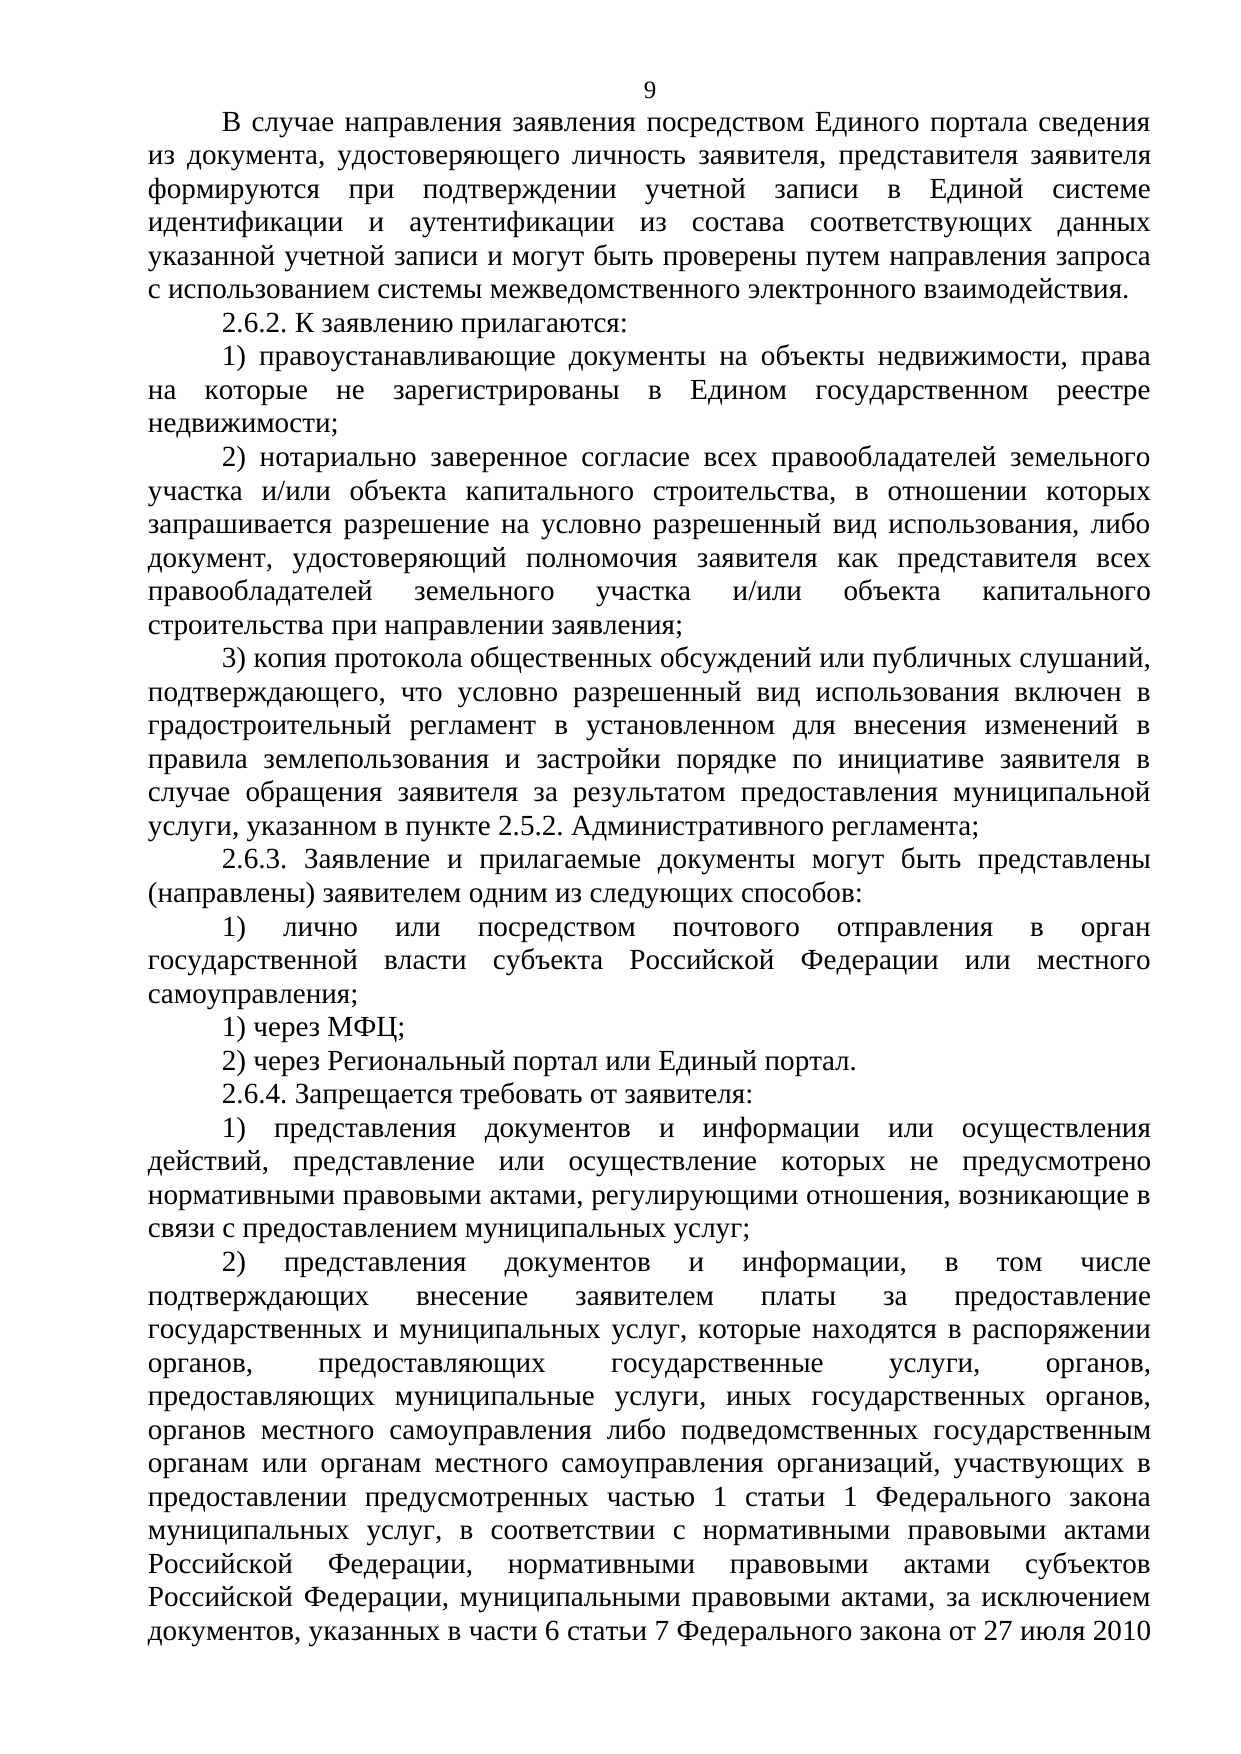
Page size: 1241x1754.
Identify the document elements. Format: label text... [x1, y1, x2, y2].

text 1) правоустанавливающие документы на объекты недвижимости, права на которые не зарегистрированы в Едином государственном реестре недвижимости; [148, 338, 1152, 439]
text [148, 1244, 1152, 1647]
text В случае направления заявления посредством Единого портала сведения из документа, удостоверяющего личность заявителя, представителя заявителя формируются при подтверждении учетной записи в Единой системе идентификации и аутентификации из состава соответствующих данных указанной учетной записи и могут быть проверены путем направления запроса с использованием системы межведомственного электронного взаимодействия. [148, 104, 1152, 305]
text 2) через Региональный портал или Единый портал. [148, 1043, 1152, 1076]
text 1) через МФЦ; [148, 1009, 1152, 1043]
text 2.6.3. Заявление и прилагаемые документы могут быть представлены (направлены) заявителем одним из следующих способов: [148, 842, 1152, 909]
text 2) нотариально заверенное согласие всех правообладателей земельного участка и/или объекта капитального строительства, в отношении которых запрашивается разрешение на условно разрешенный вид использования, либо документ, удостоверяющий полномочия заявителя как представителя всех правообладателей земельного участка и/или объекта капитального строительства при направлении заявления; [148, 439, 1152, 640]
text 1) представления документов и информации или осуществления действий, представление или осуществление которых не предусмотрено нормативными правовыми актами, регулирующими отношения, возникающие в связи с предоставлением муниципальных услуг; [148, 1110, 1152, 1244]
text 3) копия протокола общественных обсуждений или публичных слушаний, подтверждающего, что условно разрешенный вид использования включен в градостроительный регламент в установленном для внесения изменений в правила землепользования и застройки порядке по инициативе заявителя в случае обращения заявителя за результатом предоставления муниципальной услуги, указанном в пункте 2.5.2. Административного регламента; [148, 640, 1152, 842]
text 1) лично или посредством почтового отправления в орган государственной власти субъекта Российской Федерации или местного самоуправления; [148, 909, 1152, 1009]
text 2.6.4. Запрещается требовать от заявителя: [148, 1076, 1152, 1110]
text 2.6.2. К заявлению прилагаются: [148, 305, 1152, 338]
